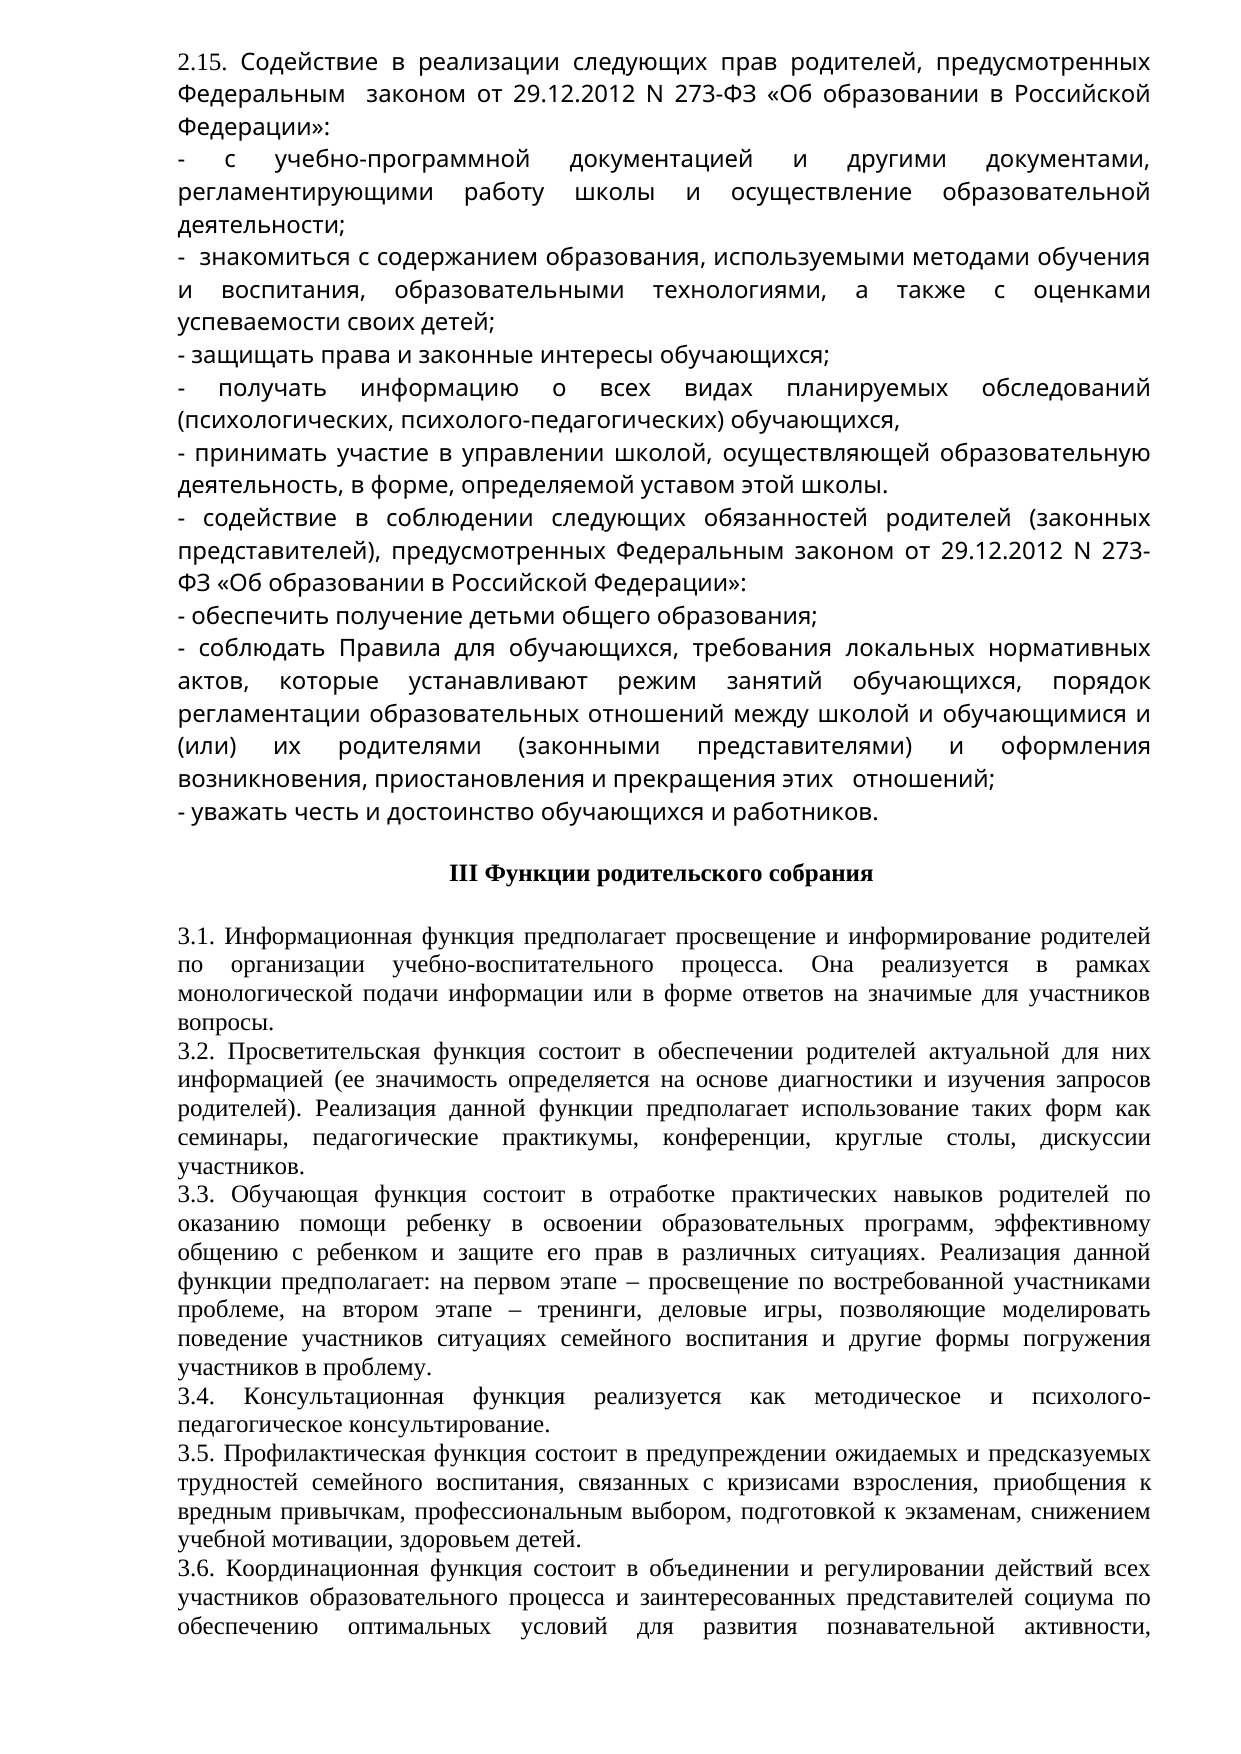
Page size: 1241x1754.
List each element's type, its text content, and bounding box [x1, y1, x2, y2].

text - содействие в соблюдении следующих обязанностей родителей (законных представителей), предусмотренных Федеральным законом от 29.12.2012 N 273-ФЗ «Об образовании в Российской Федерации»: [177, 501, 1152, 599]
text 3.4. Консультационная функция реализуется как методическое и психолого-педагогическое консультирование. [177, 1381, 1152, 1438]
text - с учебно-программной документацией и другими документами, регламентирующими работу школы и осуществление образовательной деятельности; [177, 142, 1152, 240]
text 3.1. Информационная функция предполагает просвещение и информирование родителей по организации учебно-воспитательного процесса. Она реализуется в рамках монологической подачи информации или в форме ответов на значимые для участников вопросы. [177, 921, 1152, 1036]
text 3.3. Обучающая функция состоит в отработке практических навыков родителей по оказанию помощи ребенку в освоении образовательных программ, эффективному общению с ребенком и защите его прав в различных ситуациях. Реализация данной функции предполагает: на первом этапе – просвещение по востребованной участниками проблеме, на втором этапе – тренинги, деловые игры, позволяющие моделировать поведение участников ситуациях семейного воспитания и другие формы погружения участников в проблему. [177, 1179, 1152, 1381]
text III Функции родительского собрания [177, 856, 1152, 888]
text - соблюдать Правила для обучающихся, требования локальных нормативных актов, которые устанавливают режим занятий обучающихся, порядок регламентации образовательных отношений между школой и обучающимися и (или) их родителями (законными представителями) и оформления возникновения, приостановления и прекращения этих отношений; [177, 631, 1152, 794]
text - принимать участие в управлении школой, осуществляющей образовательную деятельность, в форме, определяемой уставом этой школы. [177, 436, 1152, 501]
text 3.5. Профилактическая функция состоит в предупреждении ожидаемых и предсказуемых трудностей семейного воспитания, связанных с кризисами взросления, приобщения к вредным привычкам, профессиональным выбором, подготовкой к экзаменам, снижением учебной мотивации, здоровьем детей. [177, 1438, 1152, 1553]
text - обеспечить получение детьми общего образования; [177, 599, 1152, 631]
text - знакомиться с содержанием образования, используемыми методами обучения и воспитания, образовательными технологиями, а также с оценками успеваемости своих детей; [177, 240, 1152, 338]
text 3.2. Просветительская функция состоит в обеспечении родителей актуальной для них информацией (ее значимость определяется на основе диагностики и изучения запросов родителей). Реализация данной функции предполагает использование таких форм как семинары, педагогические практикумы, конференции, круглые столы, дискуссии участников. [177, 1036, 1152, 1179]
text - защищать права и законные интересы обучающихся; [177, 338, 1152, 370]
text - получать информацию о всех видах планируемых обследований (психологических, психолого-педагогических) обучающихся, [177, 370, 1152, 436]
text 2.15. Содействие в реализации следующих прав родителей, предусмотренных Федеральным законом от 29.12.2012 N 273-ФЗ «Об образовании в Российской Федерации»: [177, 44, 1152, 142]
text - уважать честь и достоинство обучающихся и работников. [177, 794, 1152, 827]
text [177, 1553, 1152, 1639]
